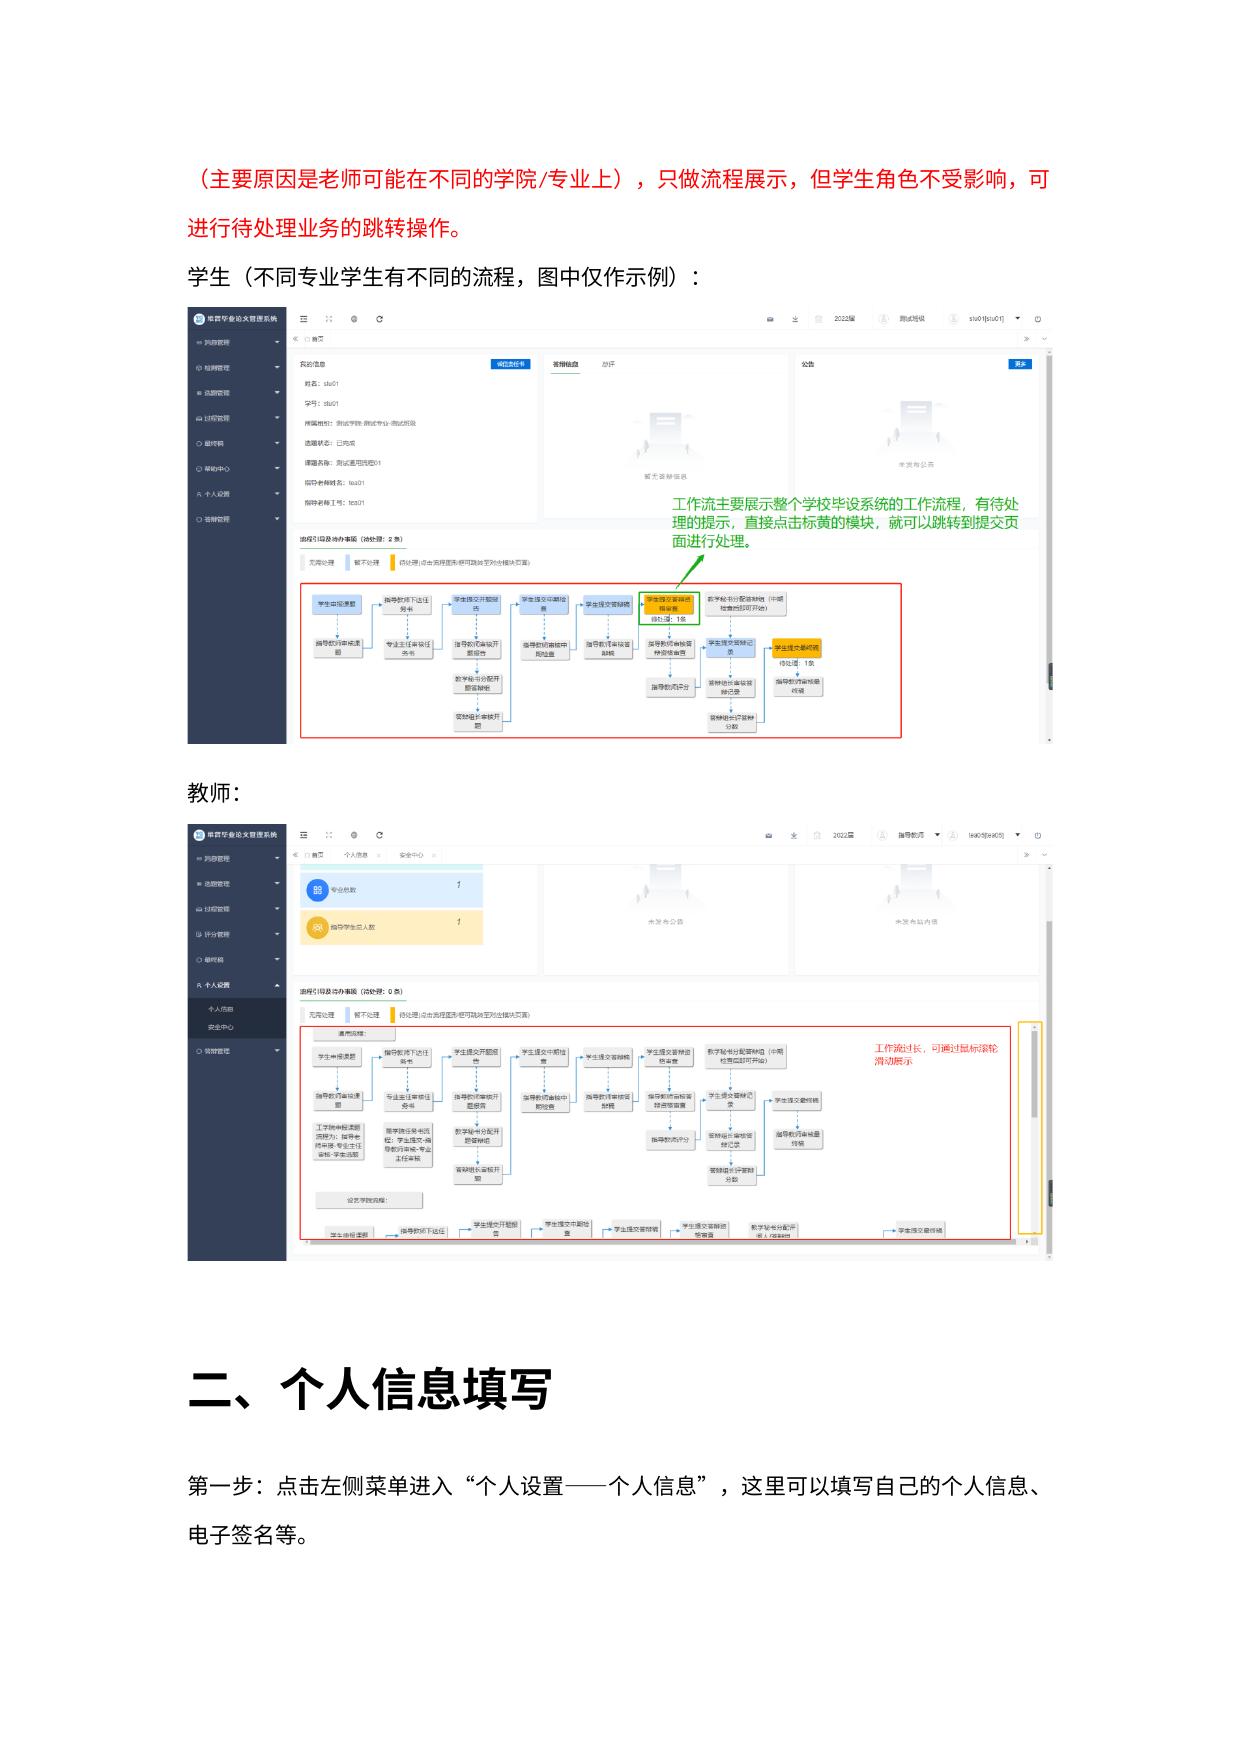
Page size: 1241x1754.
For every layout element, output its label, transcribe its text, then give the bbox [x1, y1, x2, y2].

picture [187, 824, 1053, 1261]
text 学生（不同专业学生有不同的流程，图中仅作示例）： [187, 259, 1053, 292]
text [187, 162, 1053, 243]
text 第一步：点击左侧菜单进入“个人设置——个人信息”，这里可以填写自己的个人信息、电子签名等。 [187, 1469, 1053, 1550]
subtitle 二、个人信息填写 [187, 1338, 1053, 1436]
text 教师： [187, 776, 1053, 808]
picture [187, 307, 1053, 744]
